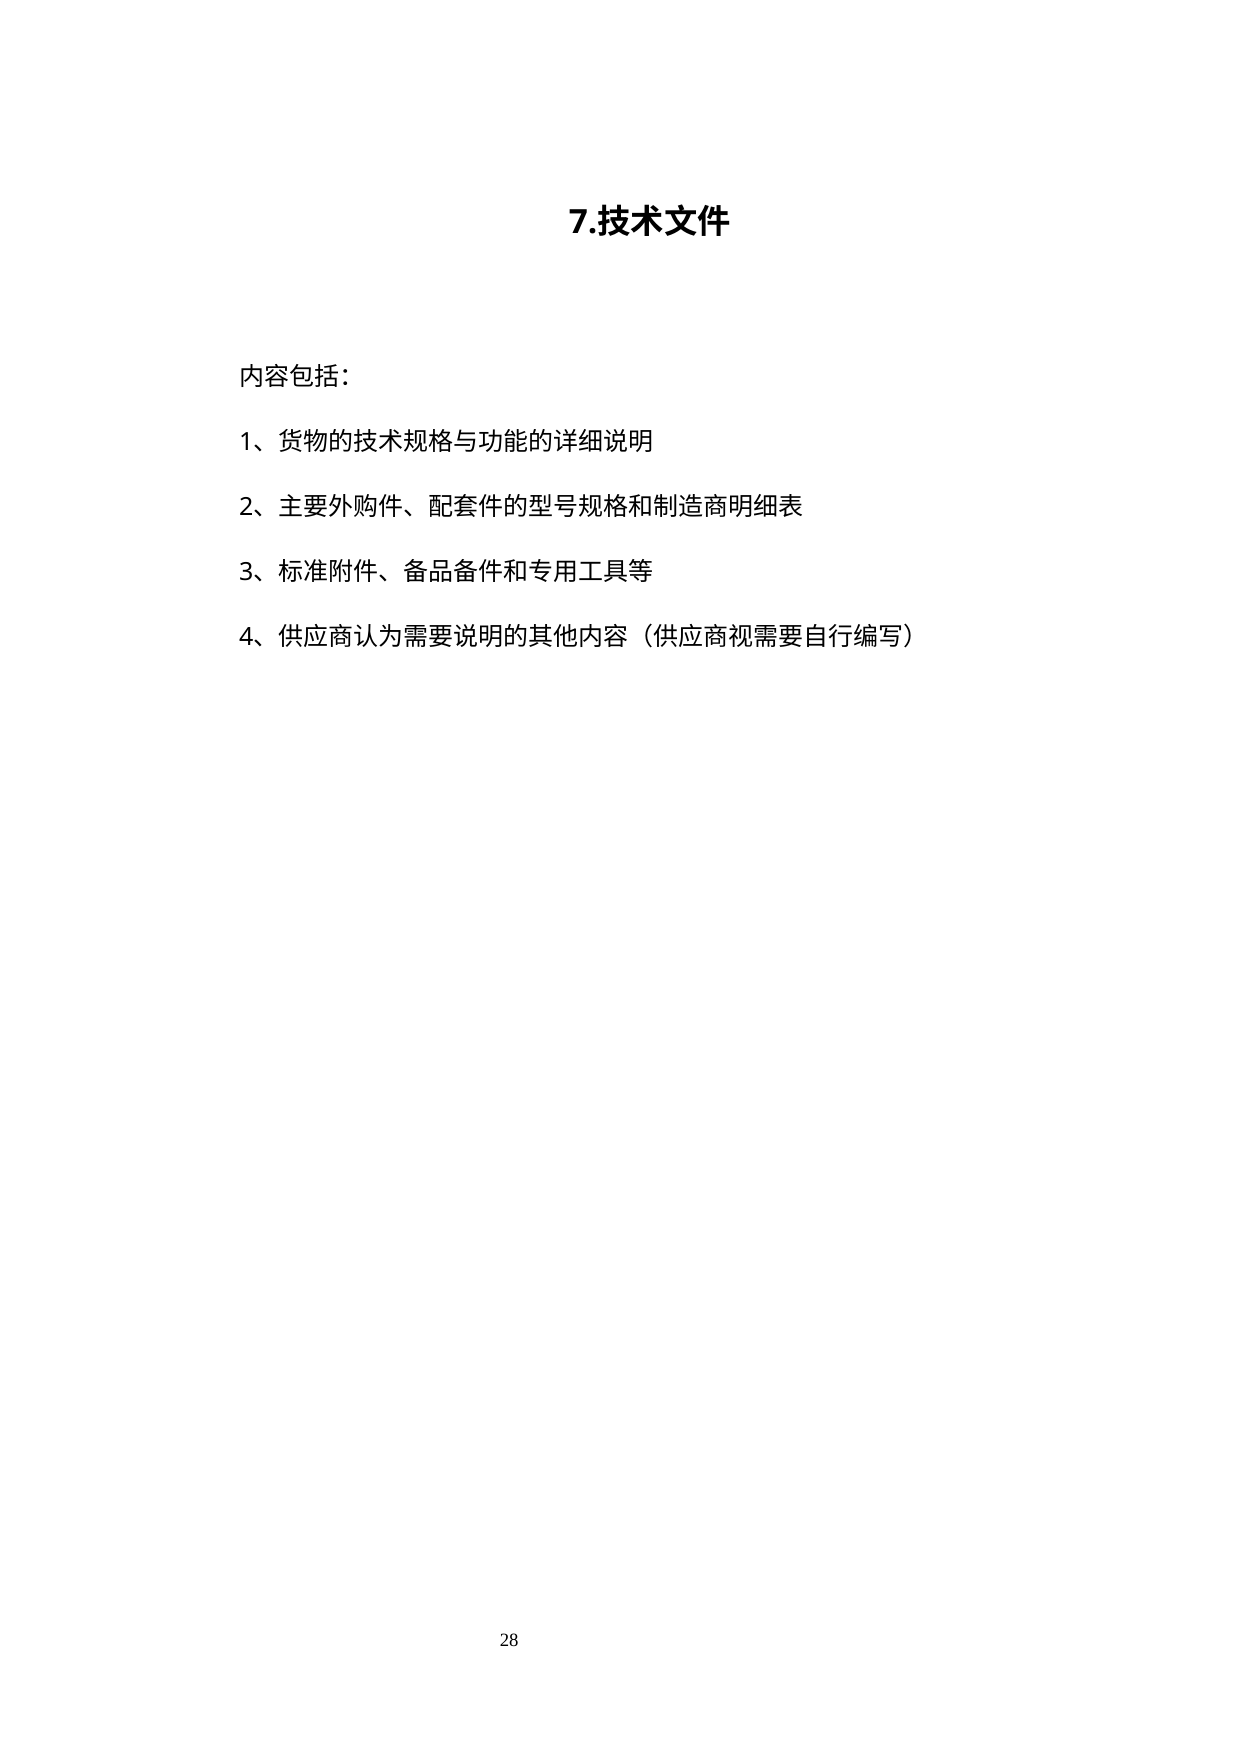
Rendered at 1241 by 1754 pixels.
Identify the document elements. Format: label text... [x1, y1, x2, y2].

text 1、货物的技术规格与功能的详细说明 [189, 407, 1110, 472]
text 3、标准附件、备品备件和专用工具等 [189, 537, 1110, 602]
text 2、主要外购件、配套件的型号规格和制造商明细表 [189, 472, 1110, 537]
text 内容包括： [189, 342, 1110, 407]
subtitle 7.技术文件 [189, 187, 1110, 252]
text 4、供应商认为需要说明的其他内容（供应商视需要自行编写） [189, 602, 1110, 667]
